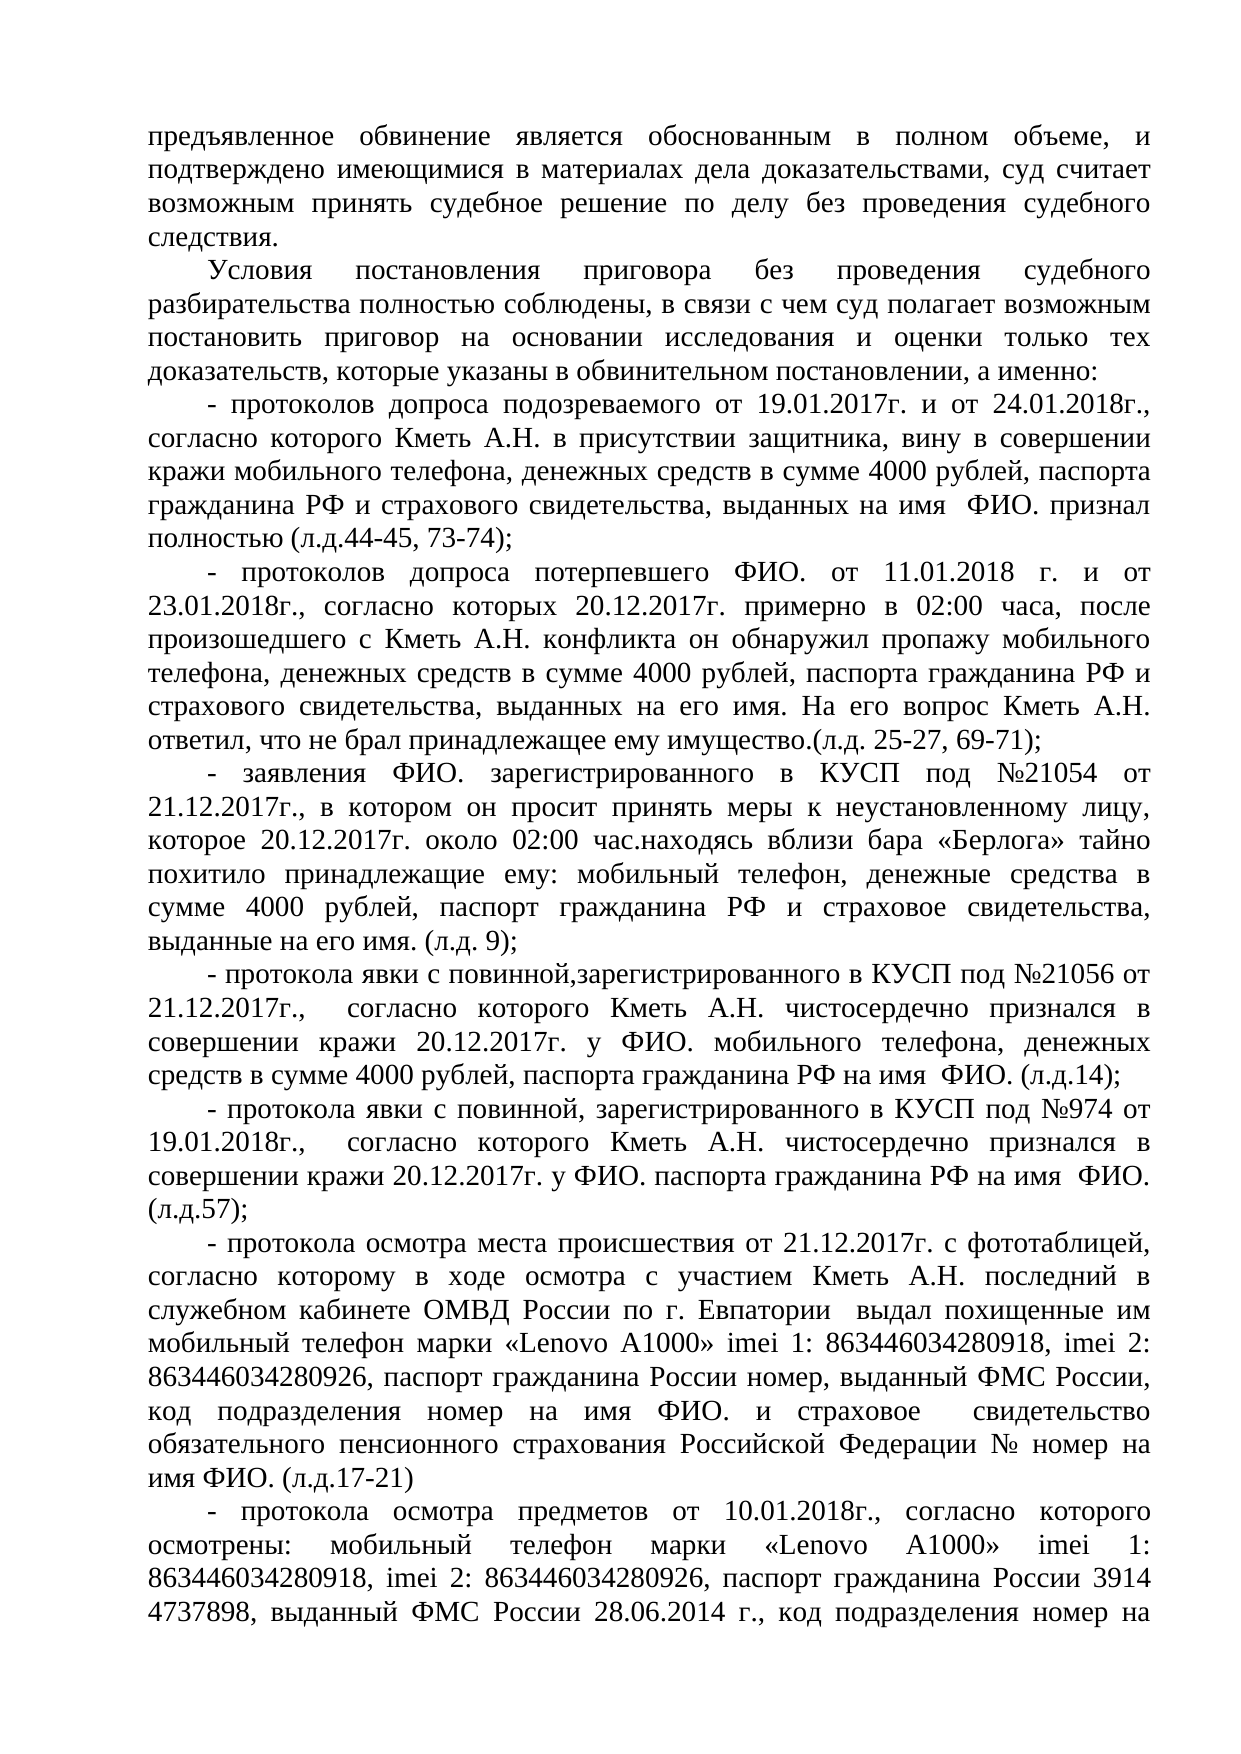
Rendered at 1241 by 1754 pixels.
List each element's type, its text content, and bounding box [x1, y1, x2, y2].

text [148, 118, 1152, 252]
text - протокола явки с повинной, зарегистрированного в КУСП под №974 от 19.01.2018г., согласно которого Кметь А.Н. чистосердечно признался в совершении кражи 20.12.2017г. у ФИО. паспорта гражданина РФ на имя ФИО. (л.д.57); [148, 1091, 1152, 1225]
text - заявления ФИО. зарегистрированного в КУСП под №21054 от 21.12.2017г., в котором он просит принять меры к неустановленному лицу, которое 20.12.2017г. около 02:00 час.находясь вблизи бара «Берлога» тайно похитило принадлежащие ему: мобильный телефон, денежные средства в сумме 4000 рублей, паспорт гражданина РФ и страховое свидетельства, выданные на его имя. (л.д. 9); [148, 755, 1152, 957]
text - протоколов допроса подозреваемого от 19.01.2017г. и от 24.01.2018г., согласно которого Кметь А.Н. в присутствии защитника, вину в совершении кражи мобильного телефона, денежных средств в сумме 4000 рублей, паспорта гражданина РФ и страхового свидетельства, выданных на имя ФИО. признал полностью (л.д.44-45, 73-74); [148, 386, 1152, 554]
text - протоколов допроса потерпевшего ФИО. от 11.01.2018 г. и от 23.01.2018г., согласно которых 20.12.2017г. примерно в 02:00 часа, после произошедшего с Кметь А.Н. конфликта он обнаружил пропажу мобильного телефона, денежных средств в сумме 4000 рублей, паспорта гражданина РФ и страхового свидетельства, выданных на его имя. На его вопрос Кметь А.Н. ответил, что не брал принадлежащее ему имущество.(л.д. 25-27, 69-71); [148, 554, 1152, 755]
text - протокола явки с повинной,зарегистрированного в КУСП под №21056 от 21.12.2017г., согласно которого Кметь А.Н. чистосердечно признался в совершении кражи 20.12.2017г. у ФИО. мобильного телефона, денежных средств в сумме 4000 рублей, паспорта гражданина РФ на имя ФИО. (л.д.14); [148, 957, 1152, 1091]
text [148, 1493, 1152, 1627]
text - протокола осмотра места происшествия от 21.12.2017г. с фототаблицей, согласно которому в ходе осмотра с участием Кметь А.Н. последний в служебном кабинете ОМВД России по г. Евпатории выдал похищенные им мобильный телефон марки «Lenovo A1000» imei 1: 863446034280918, imei 2: 863446034280926, паспорт гражданина России номер, выданный ФМС России, код подразделения номер на имя ФИО. и страховое свидетельство обязательного пенсионного страхования Российской Федерации № номер на имя ФИО. (л.д.17-21) [148, 1225, 1152, 1493]
text Условия постановления приговора без проведения судебного разбирательства полностью соблюдены, в связи с чем суд полагает возможным постановить приговор на основании исследования и оценки только тех доказательств, которые указаны в обвинительном постановлении, а именно: [148, 252, 1152, 386]
